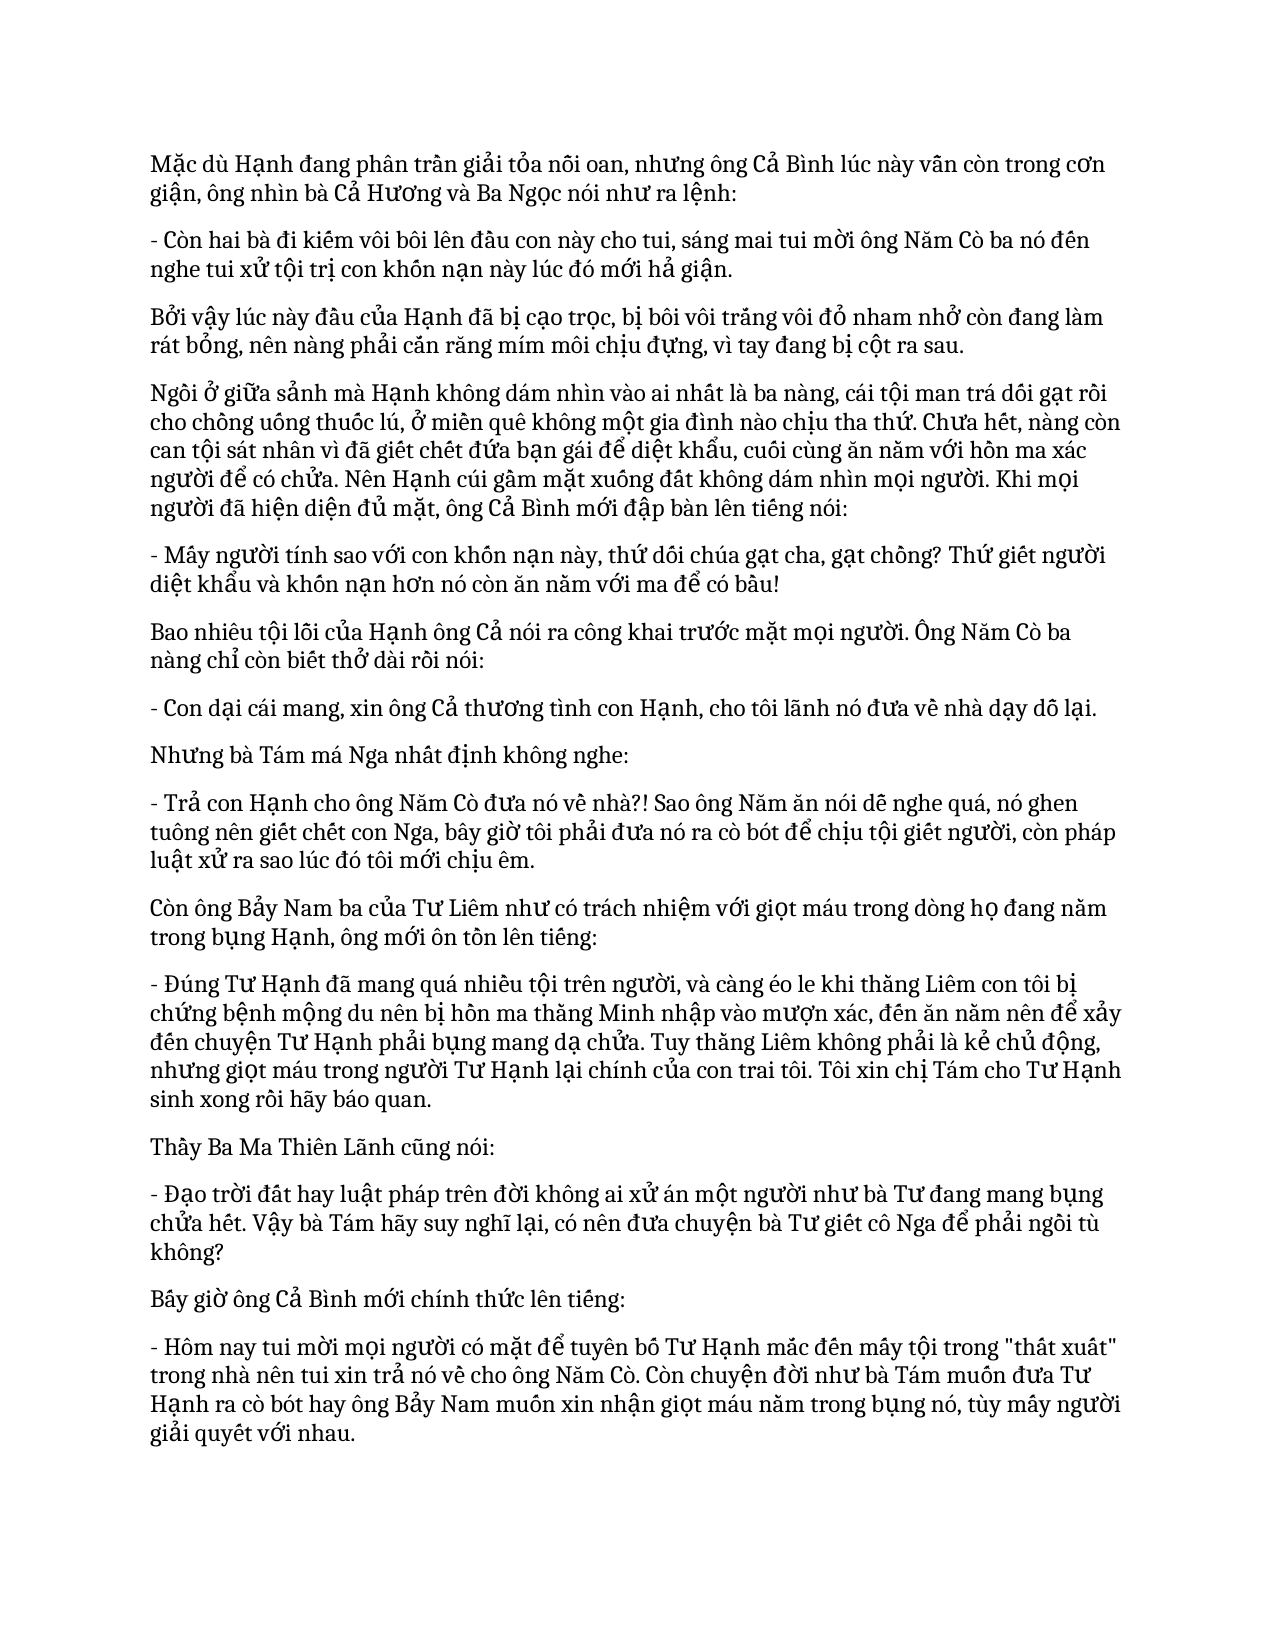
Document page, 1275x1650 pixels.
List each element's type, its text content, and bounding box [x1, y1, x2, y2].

text Bao nhiêu tội lỗi của Hạnh ông Cả nói ra công khai trước mặt mọi người. Ông Năm Cò ba nàng chỉ còn biết thở dài rồi nói: [150, 617, 1125, 675]
text Mặc dù Hạnh đang phân trần giải tỏa nỗi oan, nhưng ông Cả Bình lúc này vẫn còn trong cơn giận, ông nhìn bà Cả Hương và Ba Ngọc nói như ra lệnh: [150, 150, 1125, 207]
text - Còn hai bà đi kiếm vôi bôi lên đầu con này cho tui, sáng mai tui mời ông Năm Cò ba nó đến nghe tui xử tội trị con khốn nạn này lúc đó mới hả giận. [150, 226, 1125, 284]
text Ngồi ở giữa sảnh mà Hạnh không dám nhìn vào ai nhất là ba nàng, cái tội man trá dối gạt rồi cho chồng uống thuốc lú, ở miền quê không một gia đình nào chịu tha thứ. Chưa hết, nàng còn can tội sát nhân vì đã giết chết đứa bạn gái để diệt khẩu, cuối cùng ăn nằm với hồn ma xác người để có chửa. Nên Hạnh cúi gầm mặt xuống đất không dám nhìn mọi người. Khi mọi người đã hiện diện đủ mặt, ông Cả Bình mới đập bàn lên tiếng nói: [150, 379, 1125, 522]
text Bởi vậy lúc này đầu của Hạnh đã bị cạo trọc, bị bôi vôi trắng vôi đỏ nham nhở còn đang làm rát bỏng, nên nàng phải cắn răng mím môi chịu đựng, vì tay đang bị cột ra sau. [150, 302, 1125, 360]
text - Mấy người tính sao với con khốn nạn này, thứ dối chúa gạt cha, gạt chồng? Thứ giết người diệt khẩu và khốn nạn hơn nó còn ăn nằm với ma để có bầu! [150, 541, 1125, 599]
text Nhưng bà Tám má Nga nhất định không nghe: [150, 741, 1125, 770]
text - Trả con Hạnh cho ông Năm Cò đưa nó về nhà?! Sao ông Năm ăn nói dễ nghe quá, nó ghen tuông nên giết chết con Nga, bây giờ tôi phải đưa nó ra cò bót để chịu tội giết người, còn pháp luật xử ra sao lúc đó tôi mới chịu êm. [150, 789, 1125, 875]
text Bấy giờ ông Cả Bình mới chính thức lên tiếng: [150, 1285, 1125, 1314]
text - Con dại cái mang, xin ông Cả thương tình con Hạnh, cho tôi lãnh nó đưa về nhà dạy dỗ lại. [150, 694, 1125, 722]
text - Đúng Tư Hạnh đã mang quá nhiều tội trên người, và càng éo le khi thằng Liêm con tôi bị chứng bệnh mộng du nên bị hồn ma thằng Minh nhập vào mượn xác, đến ăn nằm nên để xảy đến chuyện Tư Hạnh phải bụng mang dạ chửa. Tuy thằng Liêm không phải là kẻ chủ động, nhưng giọt máu trong người Tư Hạnh lại chính của con trai tôi. Tôi xin chị Tám cho Tư Hạnh sinh xong rồi hãy báo quan. [150, 970, 1125, 1114]
text - Hôm nay tui mời mọi người có mặt để tuyên bố Tư Hạnh mắc đến mấy tội trong "thất xuất" trong nhà nên tui xin trả nó về cho ông Năm Cò. Còn chuyện đời như bà Tám muốn đưa Tư Hạnh ra cò bót hay ông Bảy Nam muốn xin nhận giọt máu nằm trong bụng nó, tùy mấy người giải quyết với nhau. [150, 1332, 1125, 1447]
text Còn ông Bảy Nam ba của Tư Liêm như có trách nhiệm với giọt máu trong dòng họ đang nằm trong bụng Hạnh, ông mới ôn tồn lên tiếng: [150, 894, 1125, 951]
text - Đạo trời đất hay luật pháp trên đời không ai xử án một người như bà Tư đang mang bụng chửa hết. Vậy bà Tám hãy suy nghĩ lại, có nên đưa chuyện bà Tư giết cô Nga để phải ngồi tù không? [150, 1180, 1125, 1266]
text Thầy Ba Ma Thiên Lãnh cũng nói: [150, 1132, 1125, 1161]
